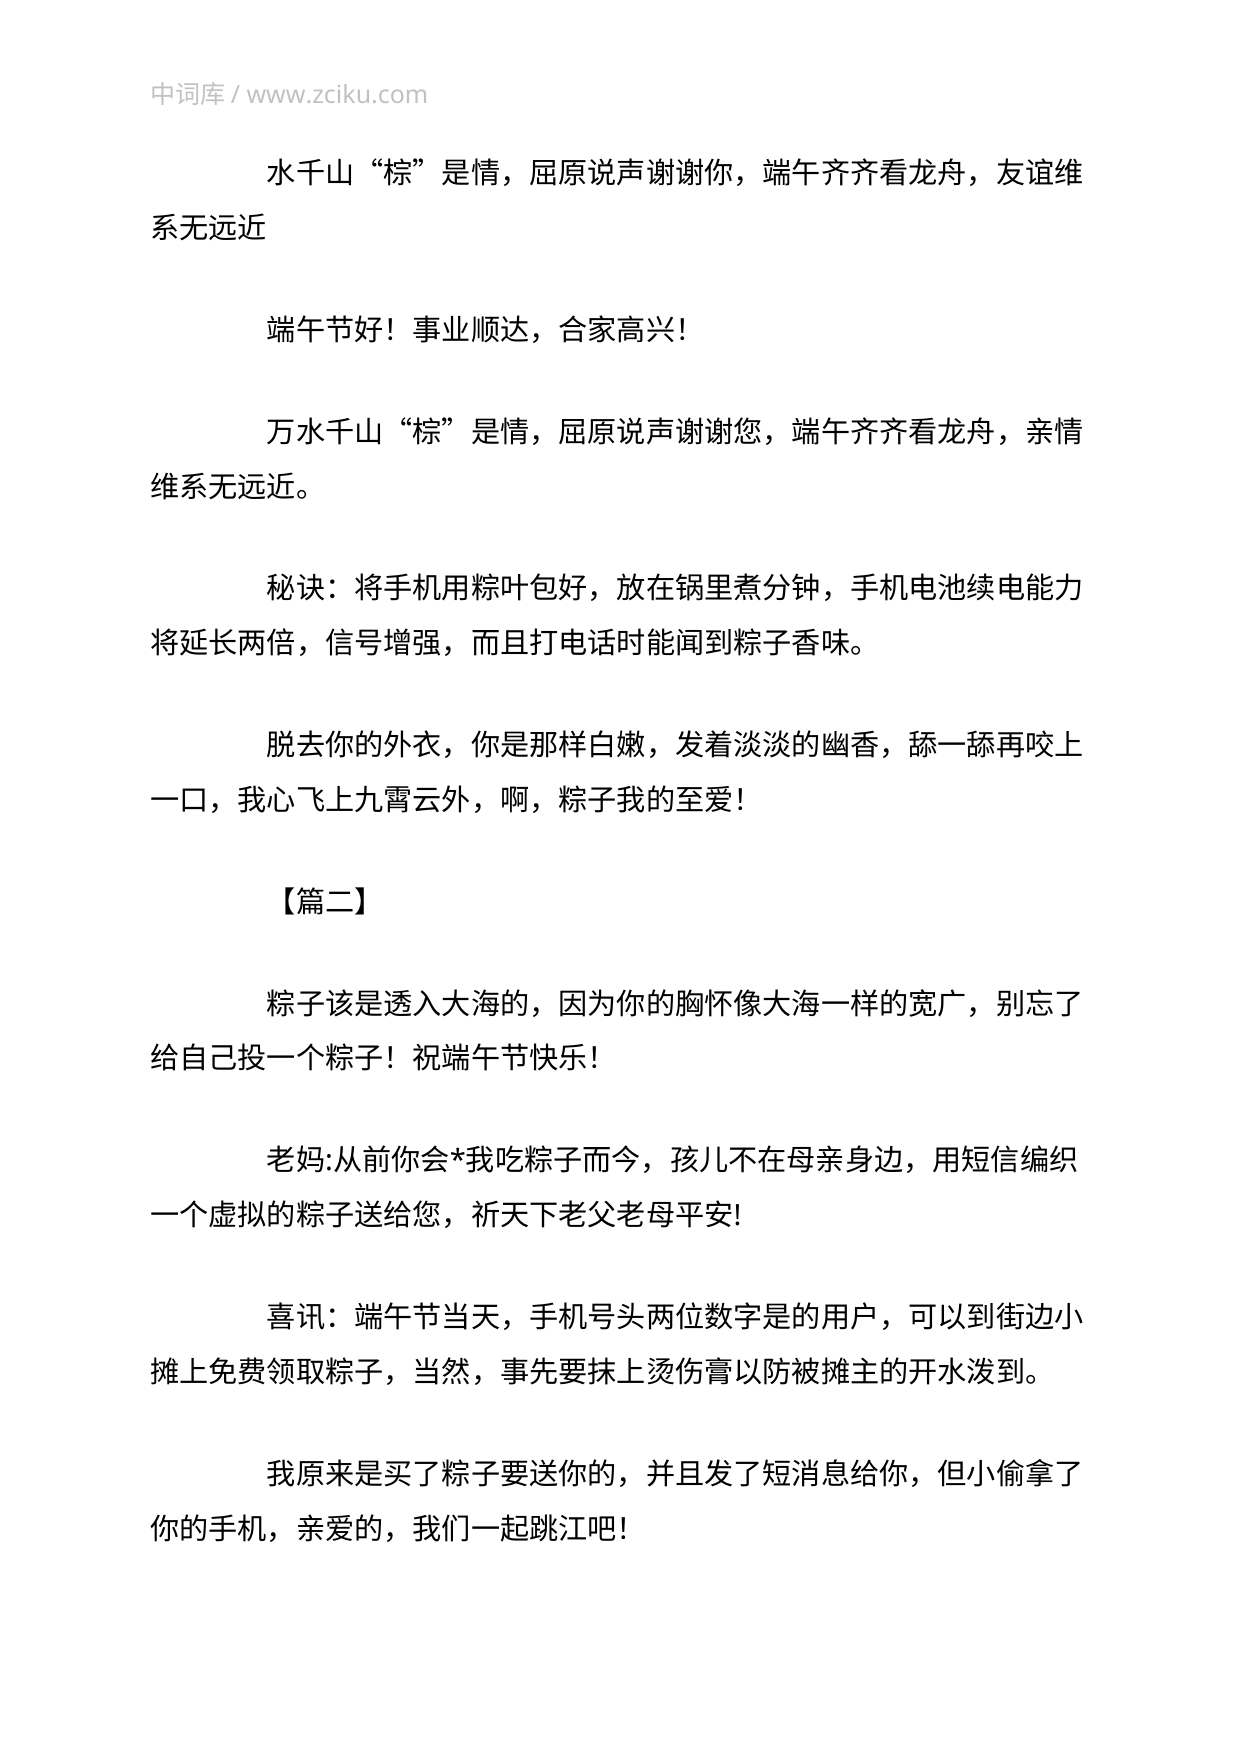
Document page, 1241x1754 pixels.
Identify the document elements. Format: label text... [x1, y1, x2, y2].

text 万水千山“棕”是情，屈原说声谢谢您，端午齐齐看龙舟，亲情维系无远近。 [150, 408, 1090, 506]
text 老妈:从前你会*我吃粽子而今，孩儿不在母亲身边，用短信编织一个虚拟的粽子送给您，祈天下老父老母平安! [150, 1137, 1090, 1234]
text 喜讯：端午节当天，手机号头两位数字是的用户，可以到街边小摊上免费领取粽子，当然，事先要抹上烫伤膏以防被摊主的开水泼到。 [150, 1294, 1090, 1391]
text 粽子该是透入大海的，因为你的胸怀像大海一样的宽广，别忘了给自己投一个粽子！祝端午节快乐！ [150, 980, 1090, 1077]
text 水千山“棕”是情，屈原说声谢谢你，端午齐齐看龙舟，友谊维系无远近 [150, 150, 1090, 247]
text 脱去你的外衣，你是那样白嫩，发着淡淡的幽香，舔一舔再咬上一口，我心飞上九霄云外，啊，粽子我的至爱！ [150, 722, 1090, 819]
text 【篇二】 [150, 878, 1090, 921]
text 我原来是买了粽子要送你的，并且发了短消息给你，但小偷拿了你的手机，亲爱的，我们一起跳江吧！ [150, 1451, 1090, 1548]
text 端午节好！事业顺达，合家高兴！ [150, 307, 1090, 349]
text 秘诀：将手机用粽叶包好，放在锅里煮分钟，手机电池续电能力将延长两倍，信号增强，而且打电话时能闻到粽子香味。 [150, 565, 1090, 662]
